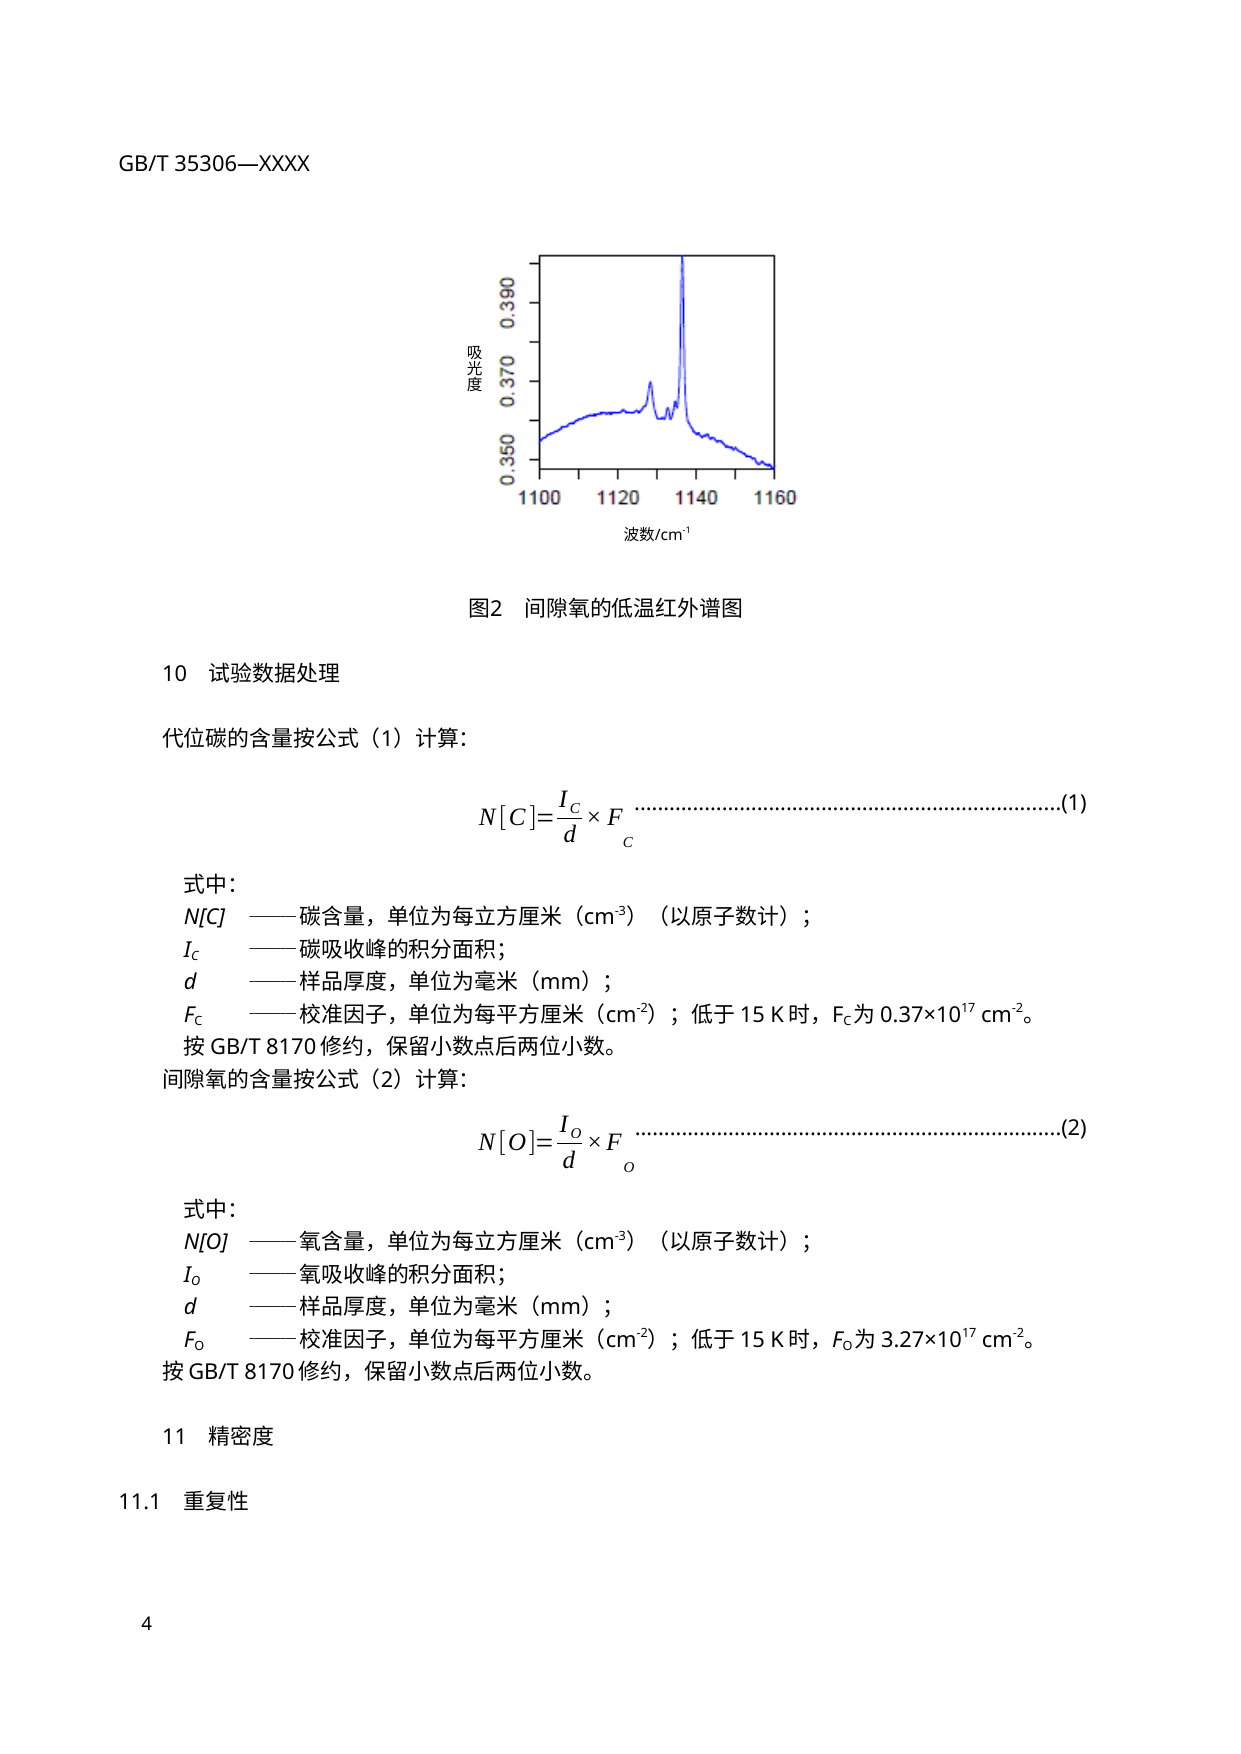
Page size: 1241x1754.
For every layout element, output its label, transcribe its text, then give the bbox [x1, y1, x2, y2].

text 间隙氧的低温红外谱图 [118, 590, 1093, 623]
text 精密度 [118, 1419, 1093, 1452]
text FC _________ 校准因子，单位为每平方厘米（cm-2）；低于15 K时，FC为0.37×1017 cm-2。 [118, 997, 1093, 1029]
text 式中： [118, 1192, 1093, 1224]
text 试验数据处理 [118, 655, 1093, 688]
picture [428, 216, 827, 569]
text N[O] _________ 氧含量，单位为每立方厘米（cm-3）（以原子数计）； [118, 1224, 1093, 1257]
text 按GB/T 8170修约，保留小数点后两位小数。 [118, 1029, 1093, 1062]
text (2) [118, 1094, 1093, 1192]
text 式中： [118, 867, 1093, 899]
list 代位碳的含量按公式（1）计算： [118, 720, 1093, 753]
text FO _________ 校准因子，单位为每平方厘米（cm-2）；低于15 K时，FO为3.27×1017 cm-2。 [118, 1322, 1093, 1354]
text IO _________ 氧吸收峰的积分面积； [118, 1257, 1093, 1289]
text d _________ 样品厚度，单位为毫米（mm）； [118, 1289, 1093, 1322]
text (1) [118, 769, 1093, 867]
text IC _________ 碳吸收峰的积分面积； [118, 932, 1093, 964]
list 重复性 [118, 1484, 1093, 1517]
text N[C] _________ 碳含量，单位为每立方厘米（cm-3）（以原子数计）； [118, 899, 1093, 932]
text 按GB/T 8170修约，保留小数点后两位小数。 [118, 1354, 1093, 1387]
text d _________ 样品厚度，单位为毫米（mm）； [118, 964, 1093, 997]
list 间隙氧的含量按公式（2）计算： [118, 1062, 1093, 1094]
